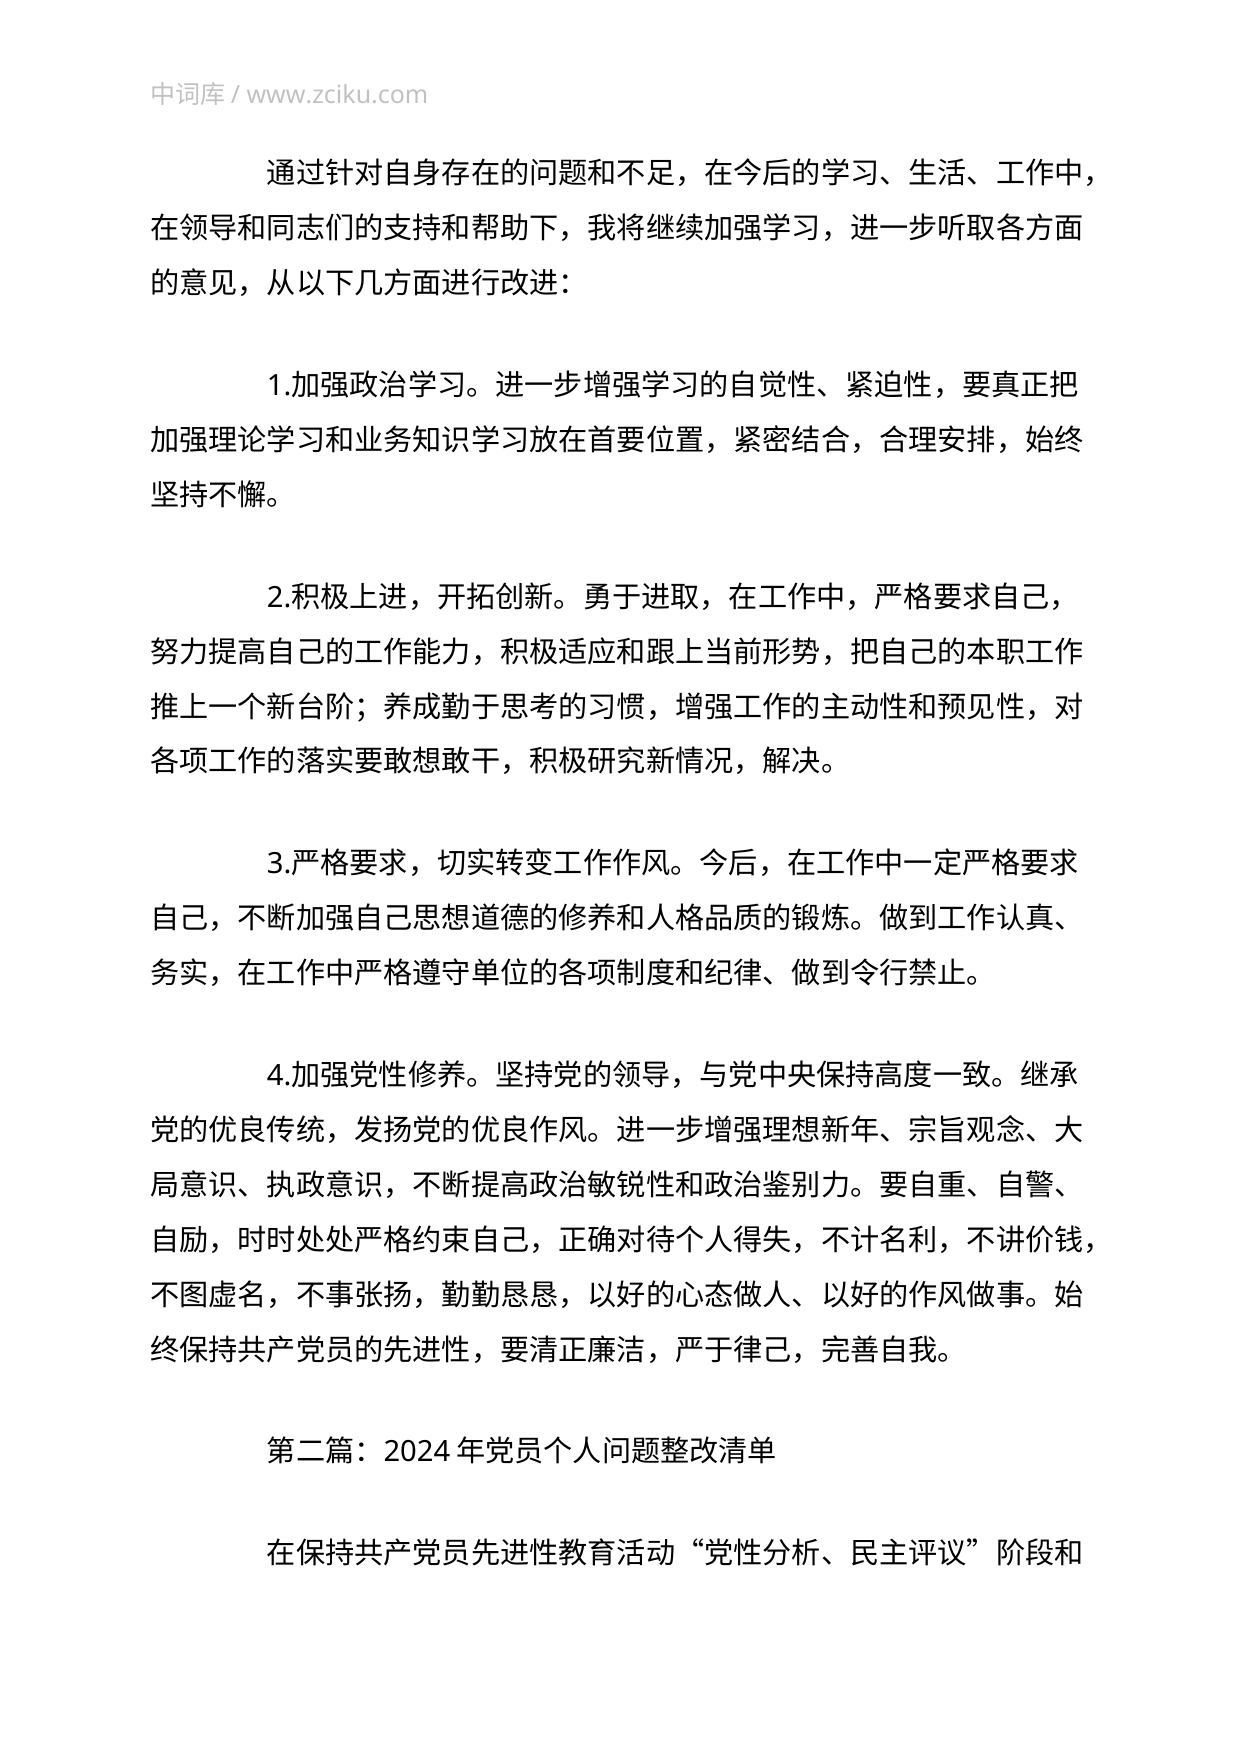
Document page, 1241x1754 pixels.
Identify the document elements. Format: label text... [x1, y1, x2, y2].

text 通过针对自身存在的问题和不足，在今后的学习、生活、工作中，在领导和同志们的支持和帮助下，我将继续加强学习，进一步听取各方面的意见，从以下几方面进行改进： [150, 150, 1090, 302]
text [150, 1530, 1090, 1572]
text 2.积极上进，开拓创新。勇于进取，在工作中，严格要求自己，努力提高自己的工作能力，积极适应和跟上当前形势，把自己的本职工作推上一个新台阶；养成勤于思考的习惯，增强工作的主动性和预见性，对各项工作的落实要敢想敢干，积极研究新情况，解决。 [150, 573, 1090, 780]
text 3.严格要求，切实转变工作作风。今后，在工作中一定严格要求自己，不断加强自己思想道德的修养和人格品质的锻炼。做到工作认真、务实，在工作中严格遵守单位的各项制度和纪律、做到令行禁止。 [150, 840, 1090, 992]
text 4.加强党性修养。坚持党的领导，与党中央保持高度一致。继承党的优良传统，发扬党的优良作风。进一步增强理想新年、宗旨观念、大局意识、执政意识，不断提高政治敏锐性和政治鉴别力。要自重、自警、自励，时时处处严格约束自己，正确对待个人得失，不计名利，不讲价钱，不图虚名，不事张扬，勤勤恳恳，以好的心态做人、以好的作风做事。始终保持共产党员的先进性，要清正廉洁，严于律己，完善自我。 [150, 1051, 1090, 1368]
text 1.加强政治学习。进一步增强学习的自觉性、紧迫性，要真正把加强理论学习和业务知识学习放在首要位置，紧密结合，合理安排，始终坚持不懈。 [150, 362, 1090, 514]
text 第二篇：2024年党员个人问题整改清单 [150, 1428, 1090, 1470]
